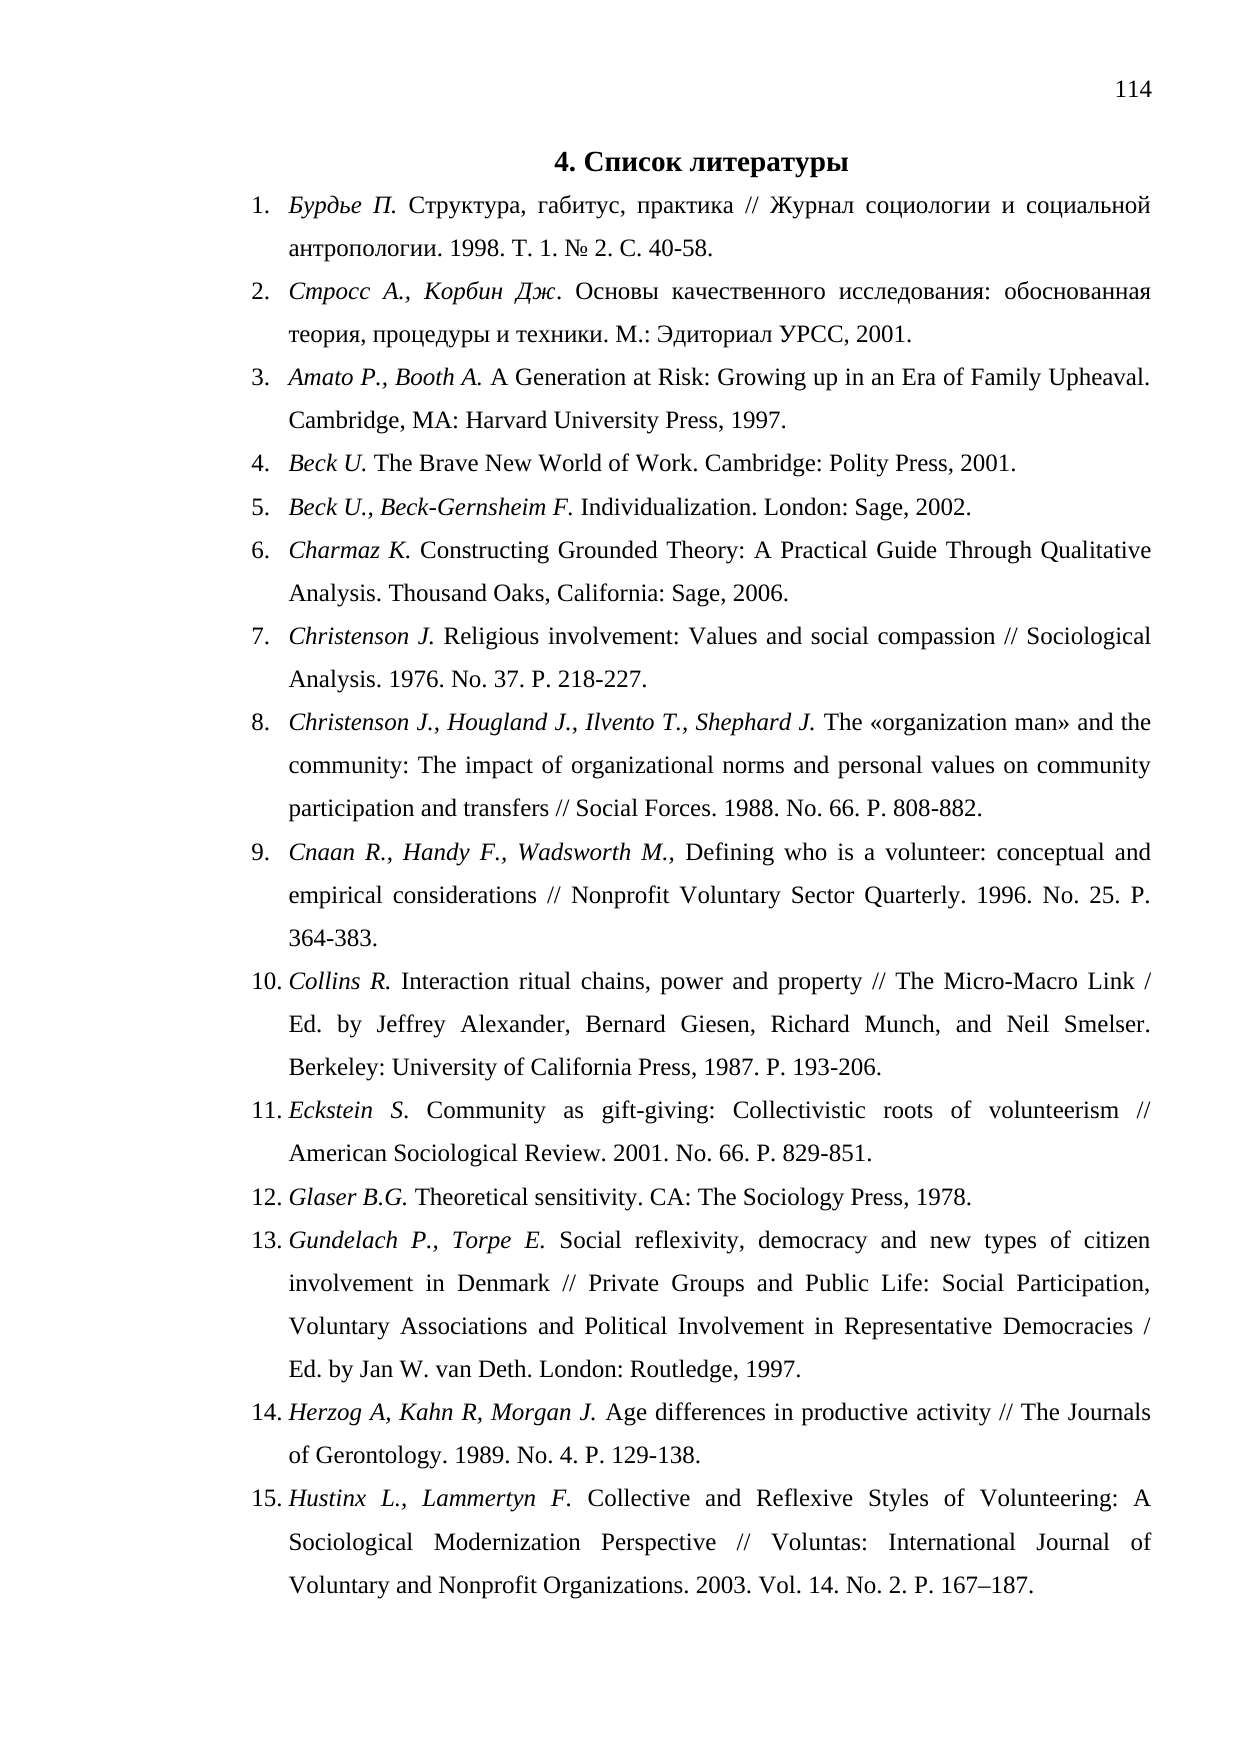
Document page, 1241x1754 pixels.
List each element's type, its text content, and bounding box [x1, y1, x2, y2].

list Gundelach P., Torpe E. Social reflexivity, democracy and new types of citizen involvement in Denmark // Private Groups and Public Life: Social Participation, Voluntary Associations and Political Involvement in Representative Democracies / Ed. by Jan W. van Deth. London: Routledge, 1997. [251, 1225, 1152, 1383]
list Hustinx L., Lammertyn F. Collective and Reflexive Styles of Volunteering: A Sociological Modernization Perspective // Voluntas: International Journal of Voluntary and Nonprofit Organizations. 2003. Vol. 14. No. 2. Р. 167–187. [251, 1483, 1152, 1598]
list Christenson J., Hougland J., Ilvento T., Shephard J. The «organization man» and the community: The impact of organizational norms and personal values on community participation and transfers // Social Forces. 1988. No. 66. P. 808-882. [251, 707, 1152, 822]
list Бурдье П. Структура, габитус, практика // Журнал социологии и социальной антропологии. 1998. Т. 1. № 2. С. 40-58. [251, 190, 1152, 262]
list Christenson J. Religious involvement: Values and social compassion // Sociological Analysis. 1976. No. 37. P. 218-227. [251, 621, 1152, 693]
subtitle 4. Список литературы [177, 144, 1152, 177]
list Eckstein S. Community as gift-giving: Collectivistic roots of volunteerism // American Sociological Review. 2001. No. 66. P. 829-851. [251, 1095, 1152, 1167]
list Glaser B.G. Theoretical sensitivity. CA: The Sociology Press, 1978. [251, 1182, 1152, 1210]
list Collins R. Interaction ritual chains, power and property // The Micro-Macro Link / Ed. by Jeffrey Alexander, Bernard Giesen, Richard Munch, and Neil Smelser. Berkeley: University of California Press, 1987. P. 193-206. [251, 966, 1152, 1081]
list Cnaan R., Handy F., Wadsworth M., Defining who is a volunteer: conceptual and empirical considerations // Nonprofit Voluntary Sector Quarterly. 1996. No. 25. P. 364-383. [251, 837, 1152, 952]
list Herzog A, Kahn R, Morgan J. Age differences in productive activity // The Journals of Gerontology. 1989. No. 4. P. 129-138. [251, 1397, 1152, 1469]
list Charmaz K. Constructing Grounded Theory: A Practical Guide Through Qualitative Analysis. Thousand Oaks, California: Sage, 2006. [251, 535, 1152, 607]
list Стросс А., Корбин Дж. Основы качественного исследования: обоснованная теория, процедуры и техники. М.: Эдиториал УРСС, 2001. [251, 276, 1152, 348]
list Beck U., Beck-Gernsheim F. Individualization. London: Sage, 2002. [251, 492, 1152, 520]
list Amato P., Booth A. A Generation at Risk: Growing up in an Era of Family Upheaval. Cambridge, MA: Harvard University Press, 1997. [251, 362, 1152, 434]
list Beck U. The Brave New World of Work. Cambridge: Polity Press, 2001. [251, 448, 1152, 477]
